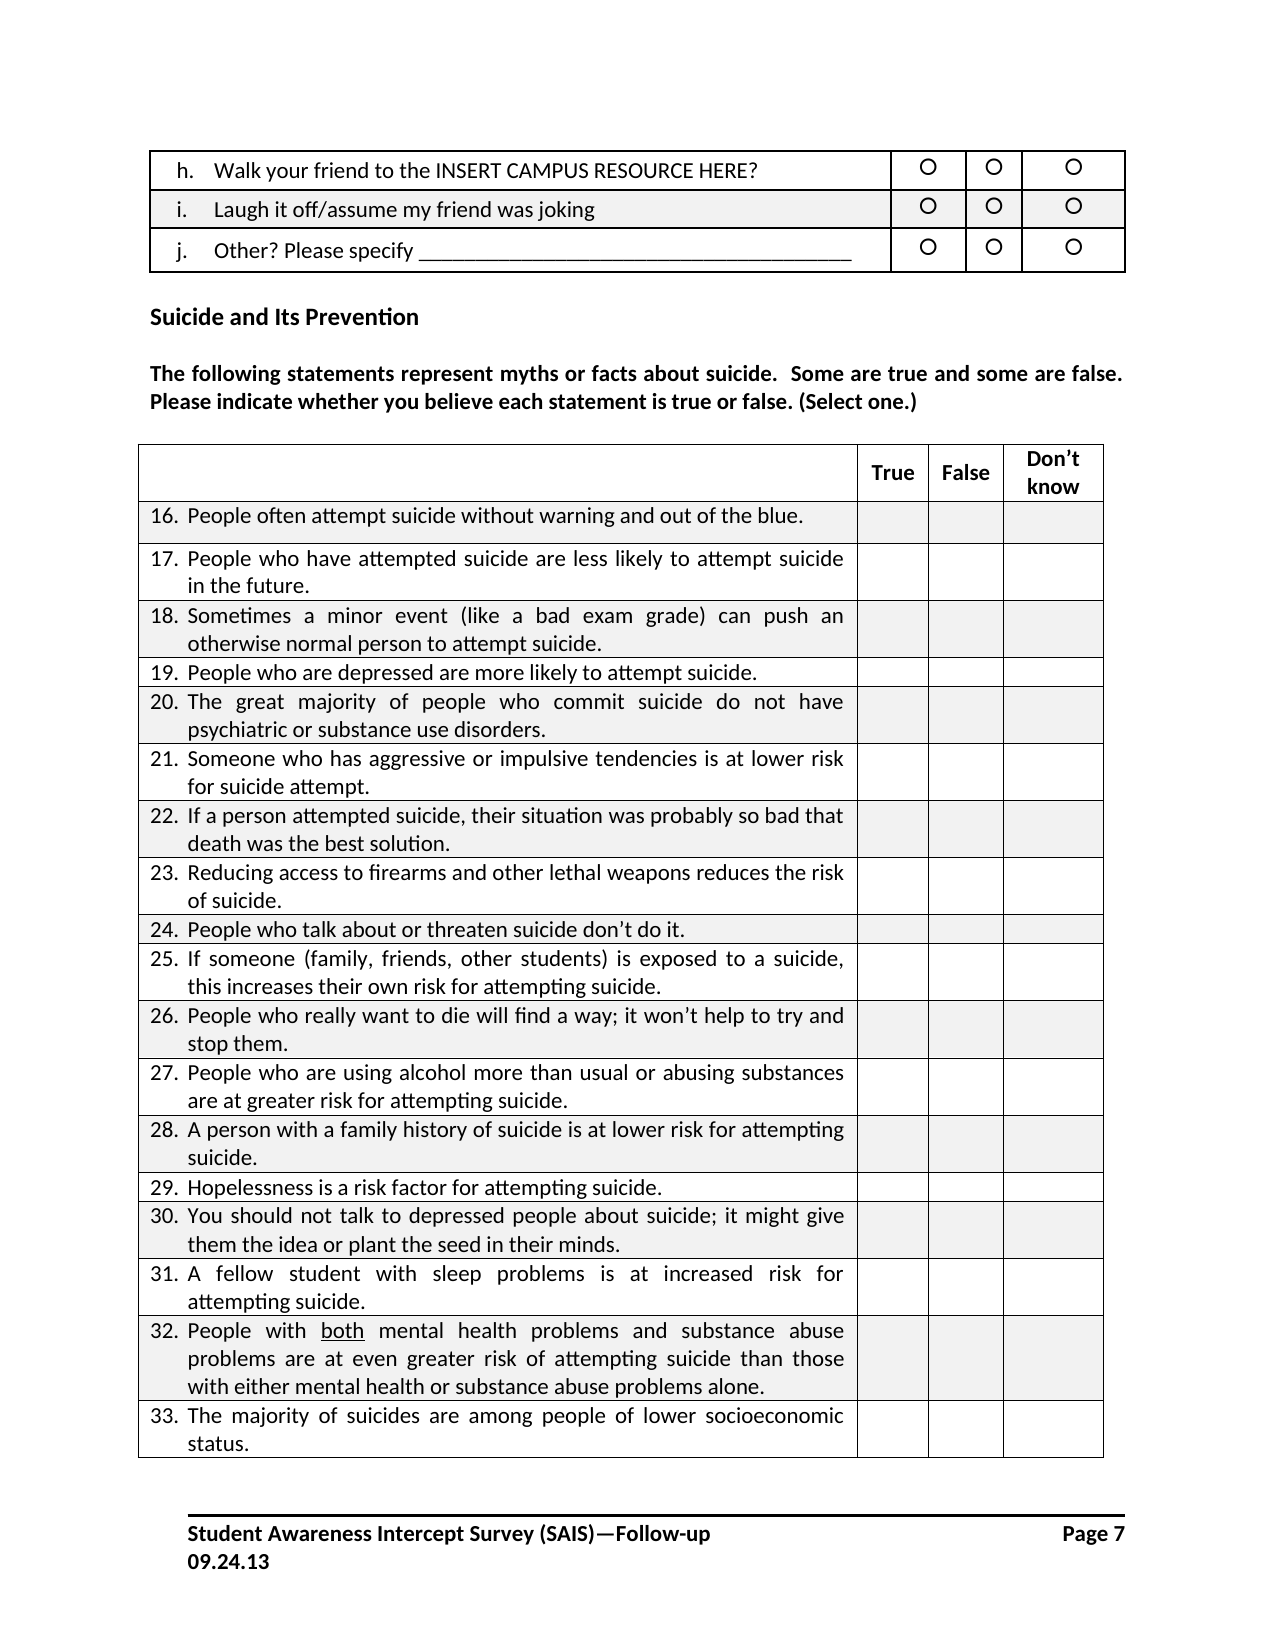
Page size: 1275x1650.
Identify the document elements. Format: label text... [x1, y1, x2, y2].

table_cell People who have attempted suicide are less likely to attempt suicide in the future. [139, 544, 857, 600]
table_cell [892, 229, 965, 271]
table_cell Laugh it off/assume my friend was joking [151, 191, 890, 227]
table_cell [858, 544, 928, 600]
table_cell The great majority of people who commit suicide do not have psychiatric or substance use disorders. [139, 687, 857, 743]
table_cell [967, 191, 1021, 227]
table_cell People who talk about or threaten suicide don’t do it. [139, 915, 857, 943]
table_cell People who really want to die will find a way; it won’t help to try and stop them. [139, 1001, 857, 1057]
table_cell [858, 944, 928, 1000]
table_cell Hopelessness is a risk factor for attempting suicide. [139, 1173, 857, 1201]
table_cell [929, 544, 1003, 600]
table_header Don’t know [1004, 445, 1103, 501]
table_cell [1004, 1401, 1103, 1457]
table_cell [929, 801, 1003, 857]
text The following statements represent myths or facts about suicide. Some are true and some are false. Please indicate whether you believe each statement is true or false. (Select one.) [150, 359, 1125, 415]
table_cell [858, 1001, 928, 1057]
table_cell [1004, 915, 1103, 943]
table_cell [1004, 1173, 1103, 1201]
table_cell [858, 1202, 928, 1258]
table_cell [929, 601, 1003, 657]
table_cell [1023, 152, 1124, 188]
table_cell [1004, 858, 1103, 914]
table_header [139, 445, 857, 501]
table_cell [858, 801, 928, 857]
table_cell [1004, 1116, 1103, 1172]
table_cell [1004, 744, 1103, 800]
table_cell [929, 502, 1003, 543]
table_cell [858, 687, 928, 743]
table_cell [858, 1173, 928, 1201]
table_cell [858, 858, 928, 914]
table_cell [967, 229, 1021, 271]
table_header False [929, 445, 1003, 501]
table_cell [929, 658, 1003, 686]
table_cell [858, 1116, 928, 1172]
table_cell [858, 1059, 928, 1114]
table_cell [858, 601, 928, 657]
table_cell A person with a family history of suicide is at lower risk for attempting suicide. [139, 1116, 857, 1172]
table_cell [858, 744, 928, 800]
table_cell People who are using alcohol more than usual or abusing substances are at greater risk for attempting suicide. [139, 1059, 857, 1114]
table_cell [1004, 658, 1103, 686]
table_cell [858, 1316, 928, 1400]
table_cell [892, 152, 965, 188]
table_cell [929, 915, 1003, 943]
table_cell [1004, 1202, 1103, 1258]
table_cell Walk your friend to the INSERT CAMPUS RESOURCE HERE? [151, 152, 890, 188]
table_cell [929, 1059, 1003, 1114]
table_cell [1004, 1259, 1103, 1315]
table_cell [929, 1259, 1003, 1315]
table_cell [929, 1316, 1003, 1400]
table_cell [1023, 229, 1124, 271]
table_cell Other? Please specify ______________________________________ [151, 229, 890, 271]
table_cell [858, 915, 928, 943]
table_cell People who are depressed are more likely to attempt suicide. [139, 658, 857, 686]
table_cell [1023, 191, 1124, 227]
text Suicide and Its Prevention [150, 301, 1125, 331]
table_cell Reducing access to firearms and other lethal weapons reduces the risk of suicide. [139, 858, 857, 914]
table_cell [929, 1116, 1003, 1172]
table_cell Sometimes a minor event (like a bad exam grade) can push an otherwise normal person to attempt suicide. [139, 601, 857, 657]
table_cell [858, 1259, 928, 1315]
table_cell You should not talk to depressed people about suicide; it might give them the idea or plant the seed in their minds. [139, 1202, 857, 1258]
table_cell [1004, 944, 1103, 1000]
table_cell [967, 152, 1021, 188]
table_cell [858, 658, 928, 686]
table_header True [858, 445, 928, 501]
table_cell A fellow student with sleep problems is at increased risk for attempting suicide. [139, 1259, 857, 1315]
table_cell People with both mental health problems and substance abuse problems are at even greater risk of attempting suicide than those with either mental health or substance abuse problems alone. [139, 1316, 857, 1400]
table_cell [1004, 544, 1103, 600]
table_cell [1004, 1059, 1103, 1114]
table_cell The majority of suicides are among people of lower socioeconomic status. [139, 1401, 857, 1457]
table_cell [929, 858, 1003, 914]
table_cell If someone (family, friends, other students) is exposed to a suicide, this increases their own risk for attempting suicide. [139, 944, 857, 1000]
table_cell [892, 191, 965, 227]
table_cell [1004, 601, 1103, 657]
table_cell [929, 1202, 1003, 1258]
table_cell [858, 1401, 928, 1457]
table_cell [1004, 801, 1103, 857]
table_cell Someone who has aggressive or impulsive tendencies is at lower risk for suicide attempt. [139, 744, 857, 800]
table_cell [929, 944, 1003, 1000]
table_cell [929, 1001, 1003, 1057]
table_cell [929, 1173, 1003, 1201]
table_cell [929, 687, 1003, 743]
table_cell [1004, 502, 1103, 543]
table_cell [929, 1401, 1003, 1457]
table_cell [929, 744, 1003, 800]
table_cell [1004, 687, 1103, 743]
table_cell If a person attempted suicide, their situation was probably so bad that death was the best solution. [139, 801, 857, 857]
table_cell People often attempt suicide without warning and out of the blue. [139, 502, 857, 543]
table_cell [858, 502, 928, 543]
table_cell [1004, 1316, 1103, 1400]
table_cell [1004, 1001, 1103, 1057]
